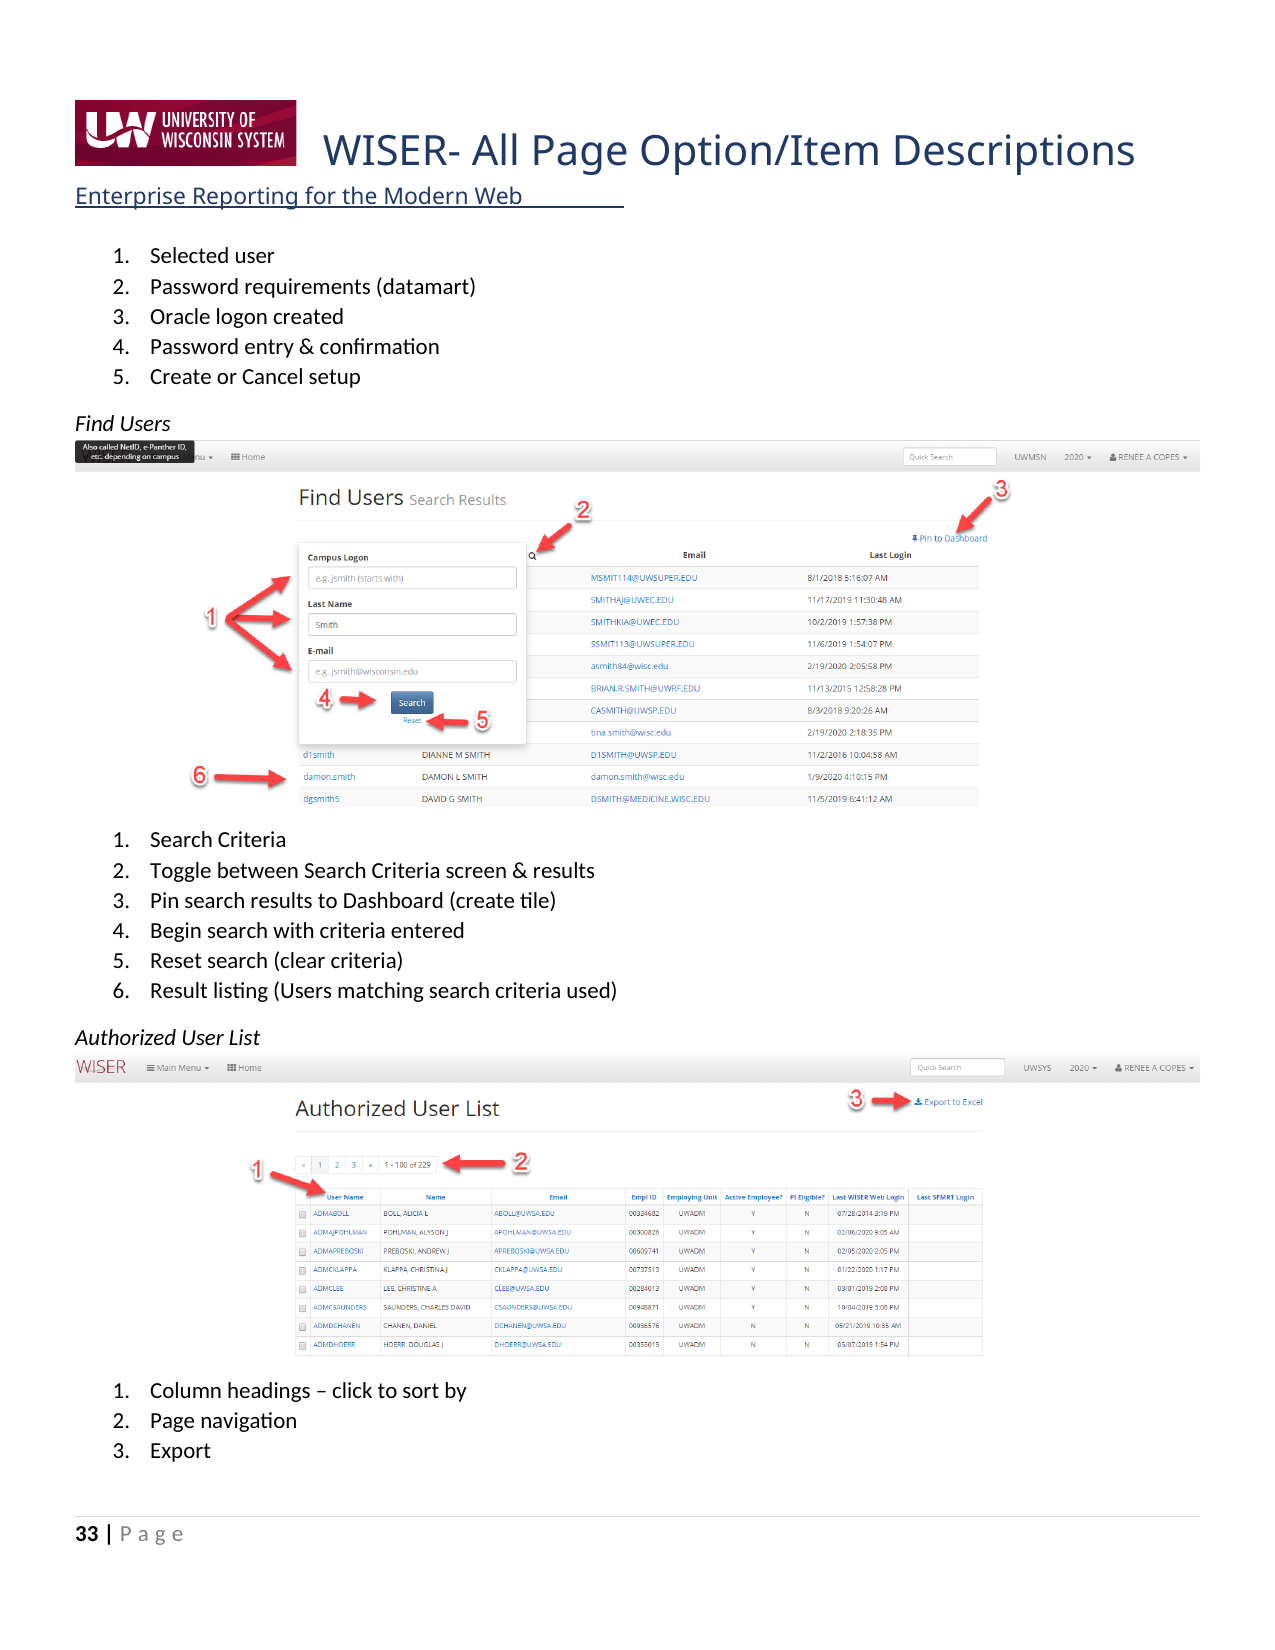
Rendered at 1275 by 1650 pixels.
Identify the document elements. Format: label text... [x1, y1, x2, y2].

list Oracle logon created [112, 302, 1200, 330]
list Reset search (clear criteria) [112, 946, 1200, 974]
picture [75, 100, 297, 166]
list Result listing (Users matching search criteria used) [112, 977, 1200, 1005]
list Toggle between Search Criteria screen & results [112, 856, 1200, 884]
list Password entry & confirmation [112, 332, 1200, 360]
list Export [112, 1436, 1200, 1464]
list Pin search results to Dashboard (create tile) [112, 886, 1200, 914]
list Create or Cancel setup [112, 362, 1200, 391]
list Page navigation [112, 1406, 1200, 1434]
list Password requirements (datamart) [112, 272, 1200, 300]
text Authorized User List [75, 1023, 1200, 1053]
text Find Users [75, 409, 1200, 439]
list Selected user [112, 242, 1200, 270]
picture [75, 439, 1200, 807]
picture [75, 1053, 1200, 1357]
list Column headings – click to sort by [112, 1376, 1200, 1404]
list Search Criteria [112, 826, 1200, 854]
list Begin search with criteria entered [112, 916, 1200, 944]
